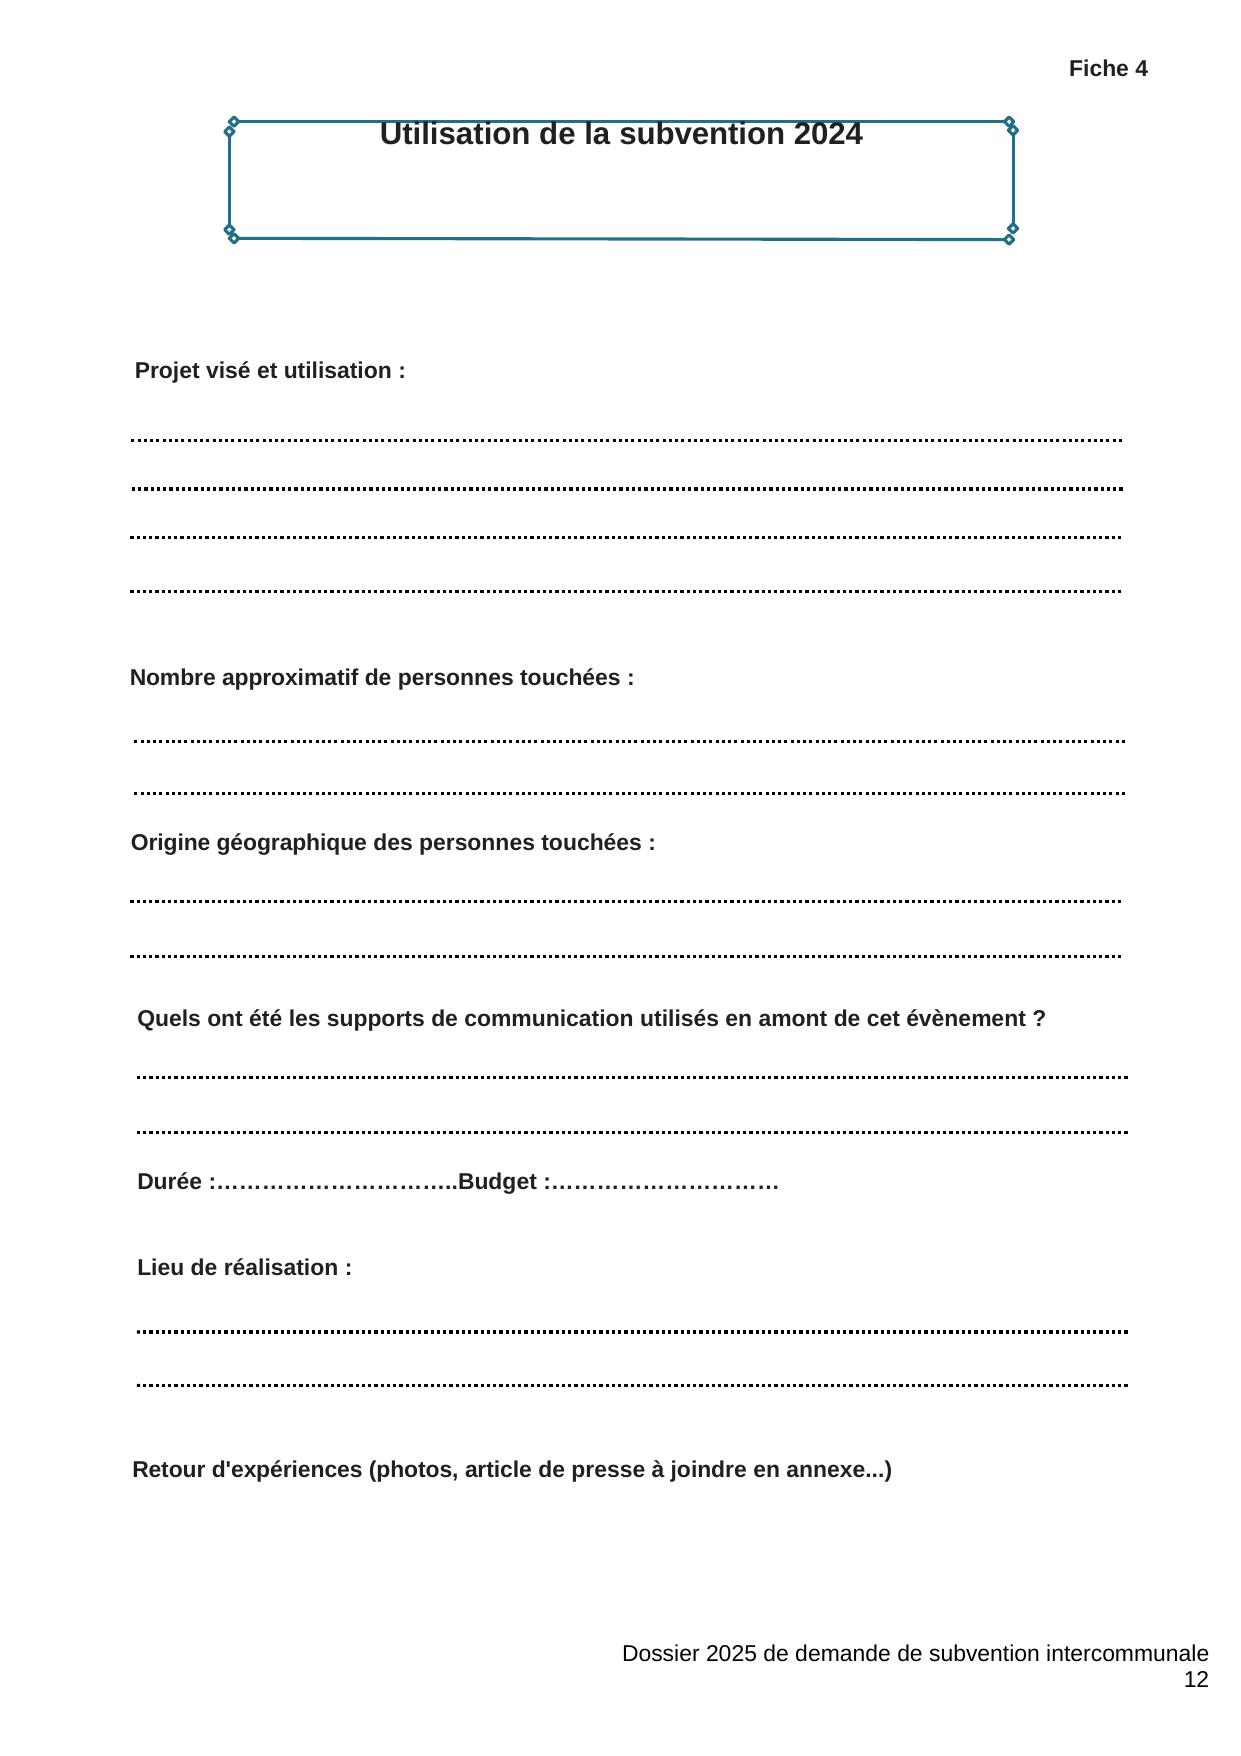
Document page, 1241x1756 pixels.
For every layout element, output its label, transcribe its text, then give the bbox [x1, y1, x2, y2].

text Origine géographique des personnes touchées : [131, 829, 1209, 856]
text Projet visé et utilisation : [134, 357, 1209, 383]
text Durée :…………………………..Budget :………………………… [137, 1168, 1209, 1194]
text Fiche 4 [37, 55, 1148, 81]
text Lieu de réalisation : [137, 1254, 1209, 1281]
text Quels ont été les supports de communication utilisés en amont de cet évènement ? [137, 1005, 1209, 1031]
text Nombre approximatif de personnes touchées : [129, 664, 1209, 690]
text Retour d'expériences (photos, article de presse à joindre en annexe...) [132, 1456, 1209, 1482]
